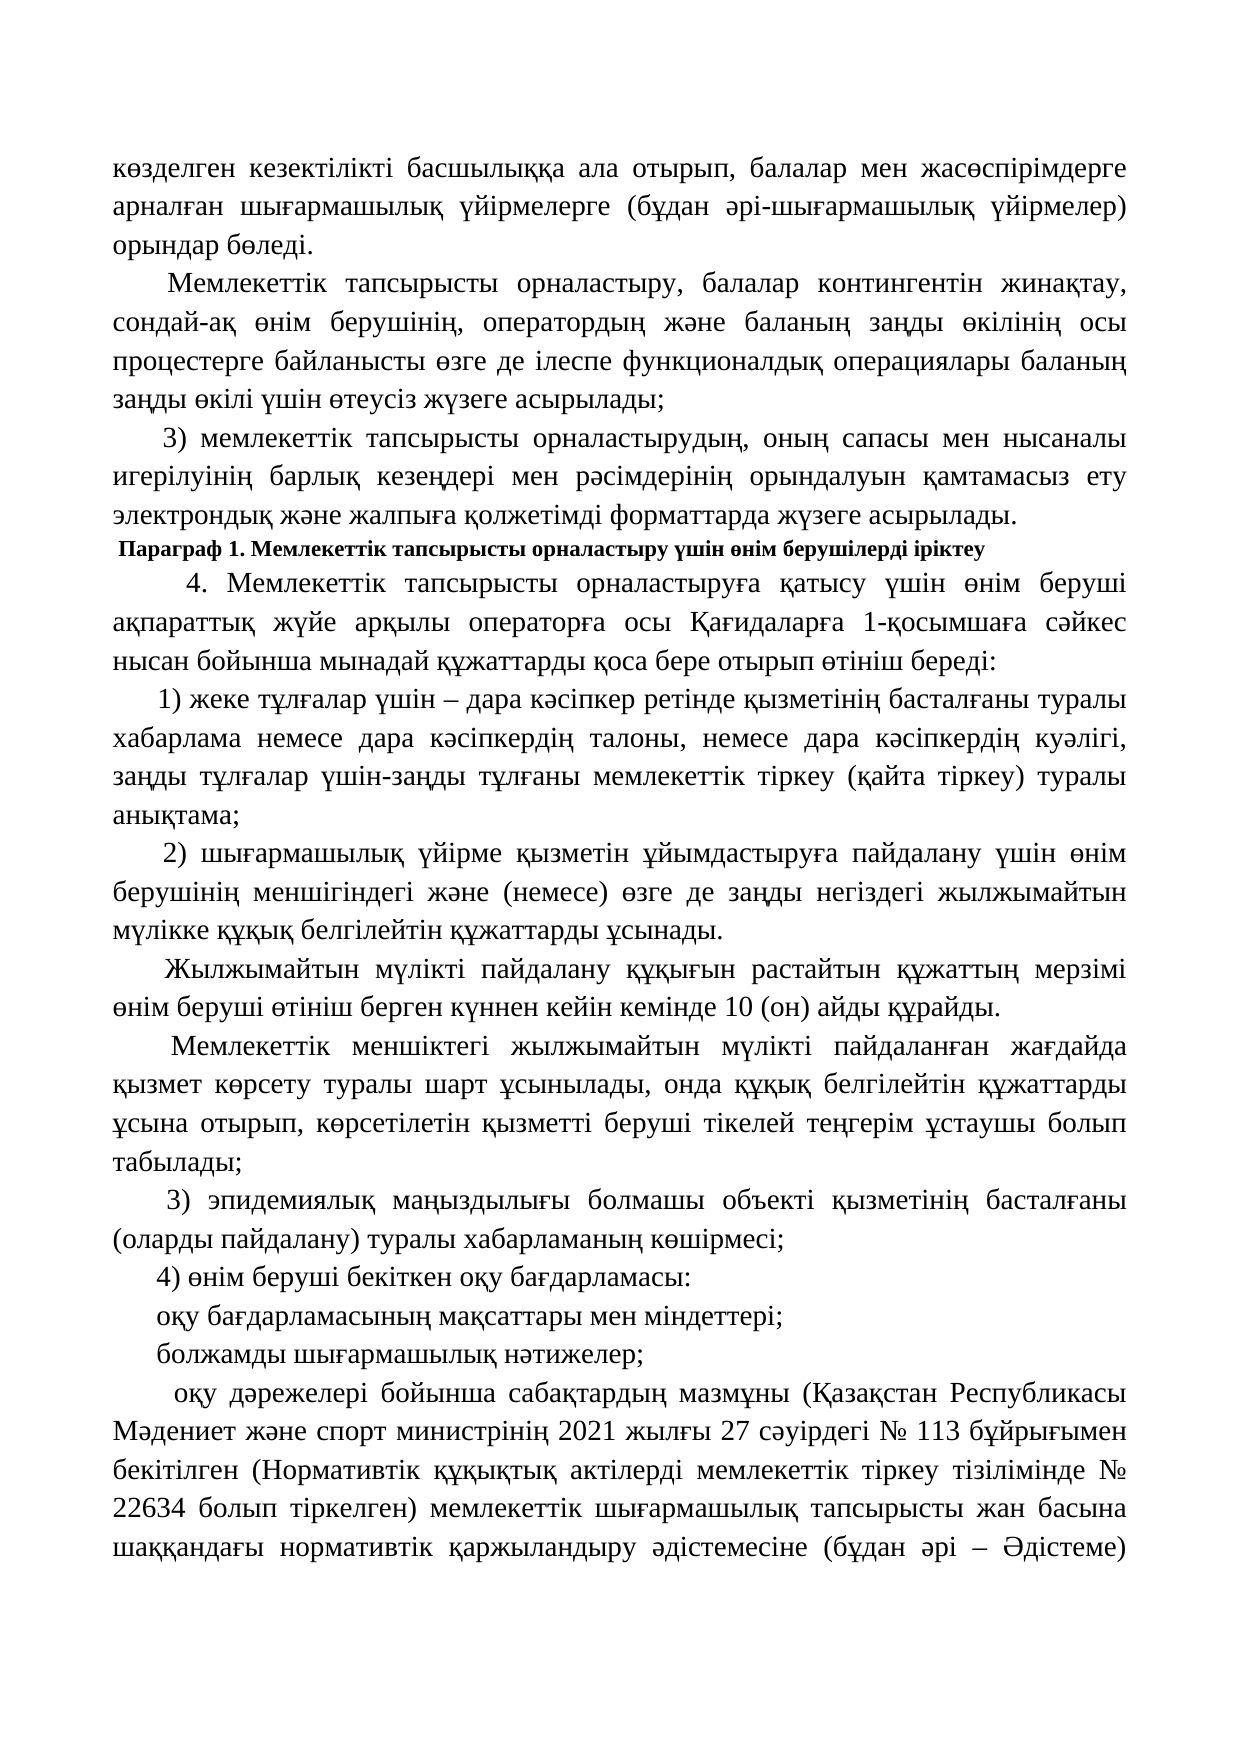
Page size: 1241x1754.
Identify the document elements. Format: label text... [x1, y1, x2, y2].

text 1) жеке тұлғалар үшін – дара кәсіпкер ретінде қызметінің басталғаны туралы хабарлама немесе дара кәсіпкердің талоны, немесе дара кәсіпкердің куәлігі, заңды тұлғалар үшін-заңды тұлғаны мемлекеттік тіркеу (қайта тіркеу) туралы анықтама; [112, 681, 1128, 830]
text болжамды шығармашылық нәтижелер; [112, 1336, 1128, 1370]
text 3) эпидемиялық маңыздылығы болмашы объекті қызметінің басталғаны (оларды пайдалану) туралы хабарламаның көшірмесі; [112, 1182, 1128, 1254]
text Жылжымайтын мүлікті пайдалану құқығын растайтын құжаттың мерзімі өнім беруші өтініш берген күннен кейін кемінде 10 (он) айды құрайды. [112, 951, 1128, 1023]
text Мемлекеттік тапсырысты орналастыру, балалар контингентін жинақтау, сондай-ақ өнім берушінің, оператордың және баланың заңды өкілінің осы процестерге байланысты өзге де ілеспе функционалдық операциялары баланың заңды өкілі үшін өтеусіз жүзеге асырылады; [112, 266, 1128, 415]
text 3) мемлекеттік тапсырысты орналастырудың, оның сапасы мен нысаналы игерілуінің барлық кезеңдері мен рәсімдерінің орындалуын қамтамасыз ету электрондық және жалпыға қолжетімді форматтарда жүзеге асырылады. [112, 420, 1128, 530]
text 2) шығармашылық үйірме қызметін ұйымдастыруға пайдалану үшін өнім берушінің меншігіндегі және (немесе) өзге де заңды негіздегі жылжымайтын мүлікке құқық белгілейтін құжаттарды ұсынады. [112, 835, 1128, 946]
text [112, 150, 1128, 261]
text Параграф 1. Мемлекеттік тапсырысты орналастыру үшін өнім берушілерді іріктеу [112, 535, 1128, 562]
text 4) өнім беруші бекіткен оқу бағдарламасы: [112, 1259, 1128, 1293]
text 4. Мемлекеттік тапсырысты орналастыруға қатысу үшін өнім беруші ақпараттық жүйе арқылы операторға осы Қағидаларға 1-қосымшаға сәйкес нысан бойынша мынадай құжаттарды қоса бере отырып өтініш береді: [112, 566, 1128, 676]
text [112, 1375, 1128, 1563]
text оқу бағдарламасының мақсаттары мен міндеттері; [112, 1298, 1128, 1331]
text Мемлекеттік меншіктегі жылжымайтын мүлікті пайдаланған жағдайда қызмет көрсету туралы шарт ұсынылады, онда құқық белгілейтін құжаттарды ұсына отырып, көрсетілетін қызметті беруші тікелей теңгерім ұстаушы болып табылады; [112, 1028, 1128, 1177]
